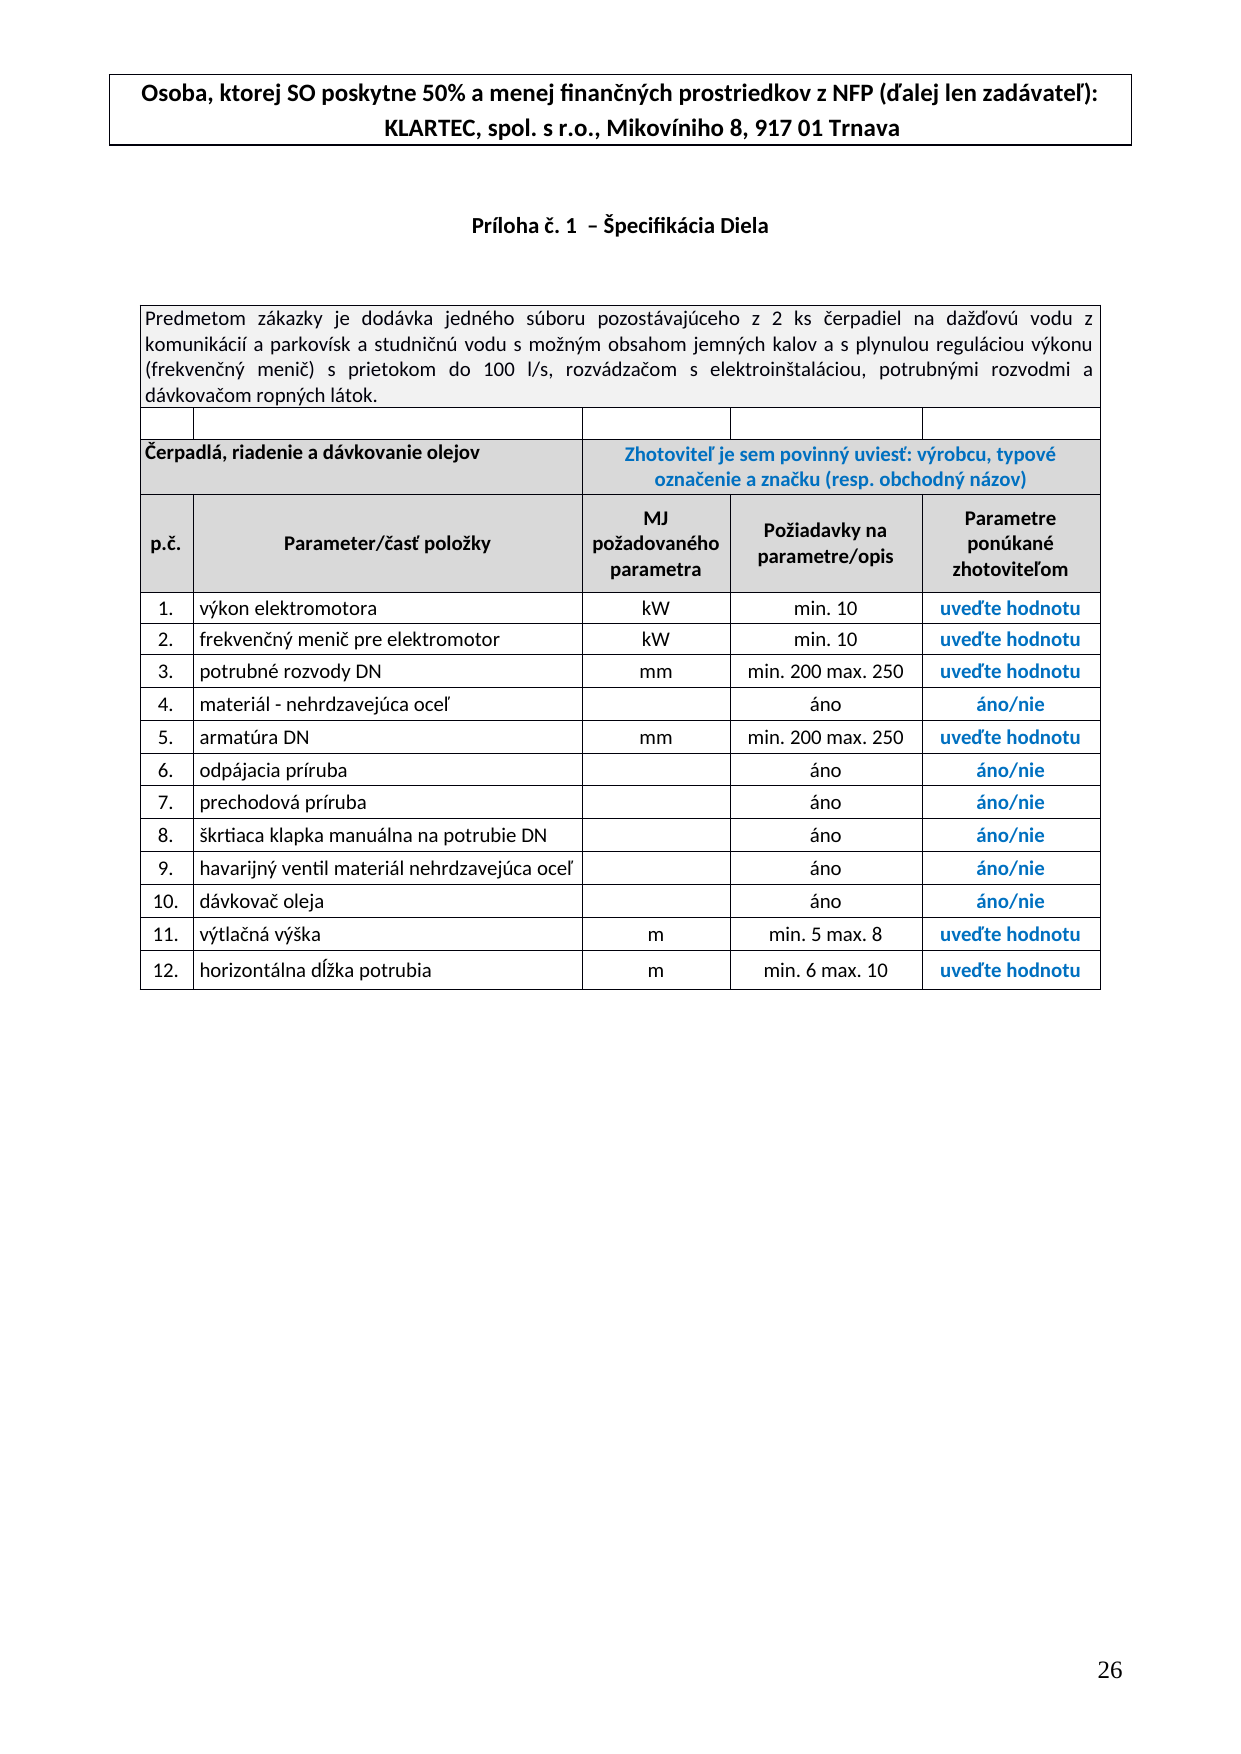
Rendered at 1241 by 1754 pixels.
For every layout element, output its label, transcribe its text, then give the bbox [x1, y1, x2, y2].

table_cell dávkovač oleja [194, 885, 582, 917]
table_cell odpájacia príruba [194, 754, 582, 785]
table_cell áno [731, 688, 922, 720]
table_cell áno/nie [923, 885, 1100, 917]
table_cell áno/nie [923, 688, 1100, 720]
table_cell 2. [141, 624, 193, 654]
table_cell prechodová príruba [194, 786, 582, 818]
table_cell mm [583, 721, 730, 753]
table_cell 1. [141, 593, 193, 623]
table_cell kW [583, 593, 730, 623]
table_cell [923, 408, 1100, 438]
table_cell Požiadavky na parametre/opis [731, 495, 922, 592]
table_cell min. 200 max. 250 [731, 721, 922, 753]
table_cell kW [583, 624, 730, 654]
table_cell [583, 885, 730, 917]
table_cell frekvenčný menič pre elektromotor [194, 624, 582, 654]
table_cell min. 200 max. 250 [731, 655, 922, 687]
table_cell 7. [141, 786, 193, 818]
table_cell [583, 819, 730, 851]
table_cell [194, 408, 582, 438]
table_cell mm [583, 655, 730, 687]
table_cell min. 5 max. 8 [731, 918, 922, 949]
table_cell áno [731, 754, 922, 785]
table_cell uveďte hodnotu [923, 624, 1100, 654]
table_cell min. 10 [731, 624, 922, 654]
table_cell výkon elektromotora [194, 593, 582, 623]
table_cell m [583, 918, 730, 949]
table_cell áno [731, 819, 922, 851]
table_cell Parameter/časť položky [194, 495, 582, 592]
table_cell 10. [141, 885, 193, 917]
table_cell Parametre ponúkané zhotoviteľom [923, 495, 1100, 592]
table_cell 3. [141, 655, 193, 687]
table_cell [583, 688, 730, 720]
table_cell áno/nie [923, 819, 1100, 851]
table_cell min. 10 [731, 593, 922, 623]
table_cell MJ požadovaného parametra [583, 495, 730, 592]
table_cell m [583, 951, 730, 988]
table_cell škrtiaca klapka manuálna na potrubie DN [194, 819, 582, 851]
table_cell [583, 408, 730, 438]
table_cell [583, 852, 730, 884]
table_cell 8. [141, 819, 193, 851]
table_cell potrubné rozvody DN [194, 655, 582, 687]
table_cell 4. [141, 688, 193, 720]
table_cell uveďte hodnotu [923, 593, 1100, 623]
table_cell Zhotoviteľ je sem povinný uviesť: výrobcu, typové označenie a značku (resp. obchodný názov) [583, 440, 1100, 494]
table_cell áno [731, 885, 922, 917]
table_cell uveďte hodnotu [923, 655, 1100, 687]
text Príloha č. 1 – Špecifikácia Diela [118, 211, 1122, 239]
table_cell 6. [141, 754, 193, 785]
table_cell [731, 408, 922, 438]
table_cell 5. [141, 721, 193, 753]
table_cell [583, 754, 730, 785]
table_cell horizontálna dĺžka potrubia [194, 951, 582, 988]
table_cell výtlačná výška [194, 918, 582, 949]
table_cell 9. [141, 852, 193, 884]
table_cell Čerpadlá, riadenie a dávkovanie olejov [141, 440, 582, 494]
table_cell 11. [141, 918, 193, 949]
table_cell uveďte hodnotu [923, 951, 1100, 988]
table_cell áno/nie [923, 852, 1100, 884]
table_cell áno/nie [923, 786, 1100, 818]
table_cell [141, 408, 193, 438]
table_cell áno [731, 786, 922, 818]
table_cell p.č. [141, 495, 193, 592]
table_cell uveďte hodnotu [923, 721, 1100, 753]
table_cell havarijný ventil materiál nehrdzavejúca oceľ [194, 852, 582, 884]
table_cell [583, 786, 730, 818]
table_cell áno/nie [923, 754, 1100, 785]
table_cell armatúra DN [194, 721, 582, 753]
table_cell áno [731, 852, 922, 884]
table_header Predmetom zákazky je dodávka jedného súboru pozostávajúceho z 2 ks čerpadiel na dažďovú vodu z komunikácií a parkovísk a studničnú vodu s možným obsahom jemných kalov a s plynulou reguláciou výkonu (frekvenčný menič) s prietokom do 100 l/s, rozvádzačom s elektroinštaláciou, potrubnými rozvodmi a dávkovačom ropných látok. [141, 306, 1100, 407]
table_cell materiál - nehrdzavejúca oceľ [194, 688, 582, 720]
table_cell uveďte hodnotu [923, 918, 1100, 949]
table_cell min. 6 max. 10 [731, 951, 922, 988]
table_cell 12. [141, 951, 193, 988]
